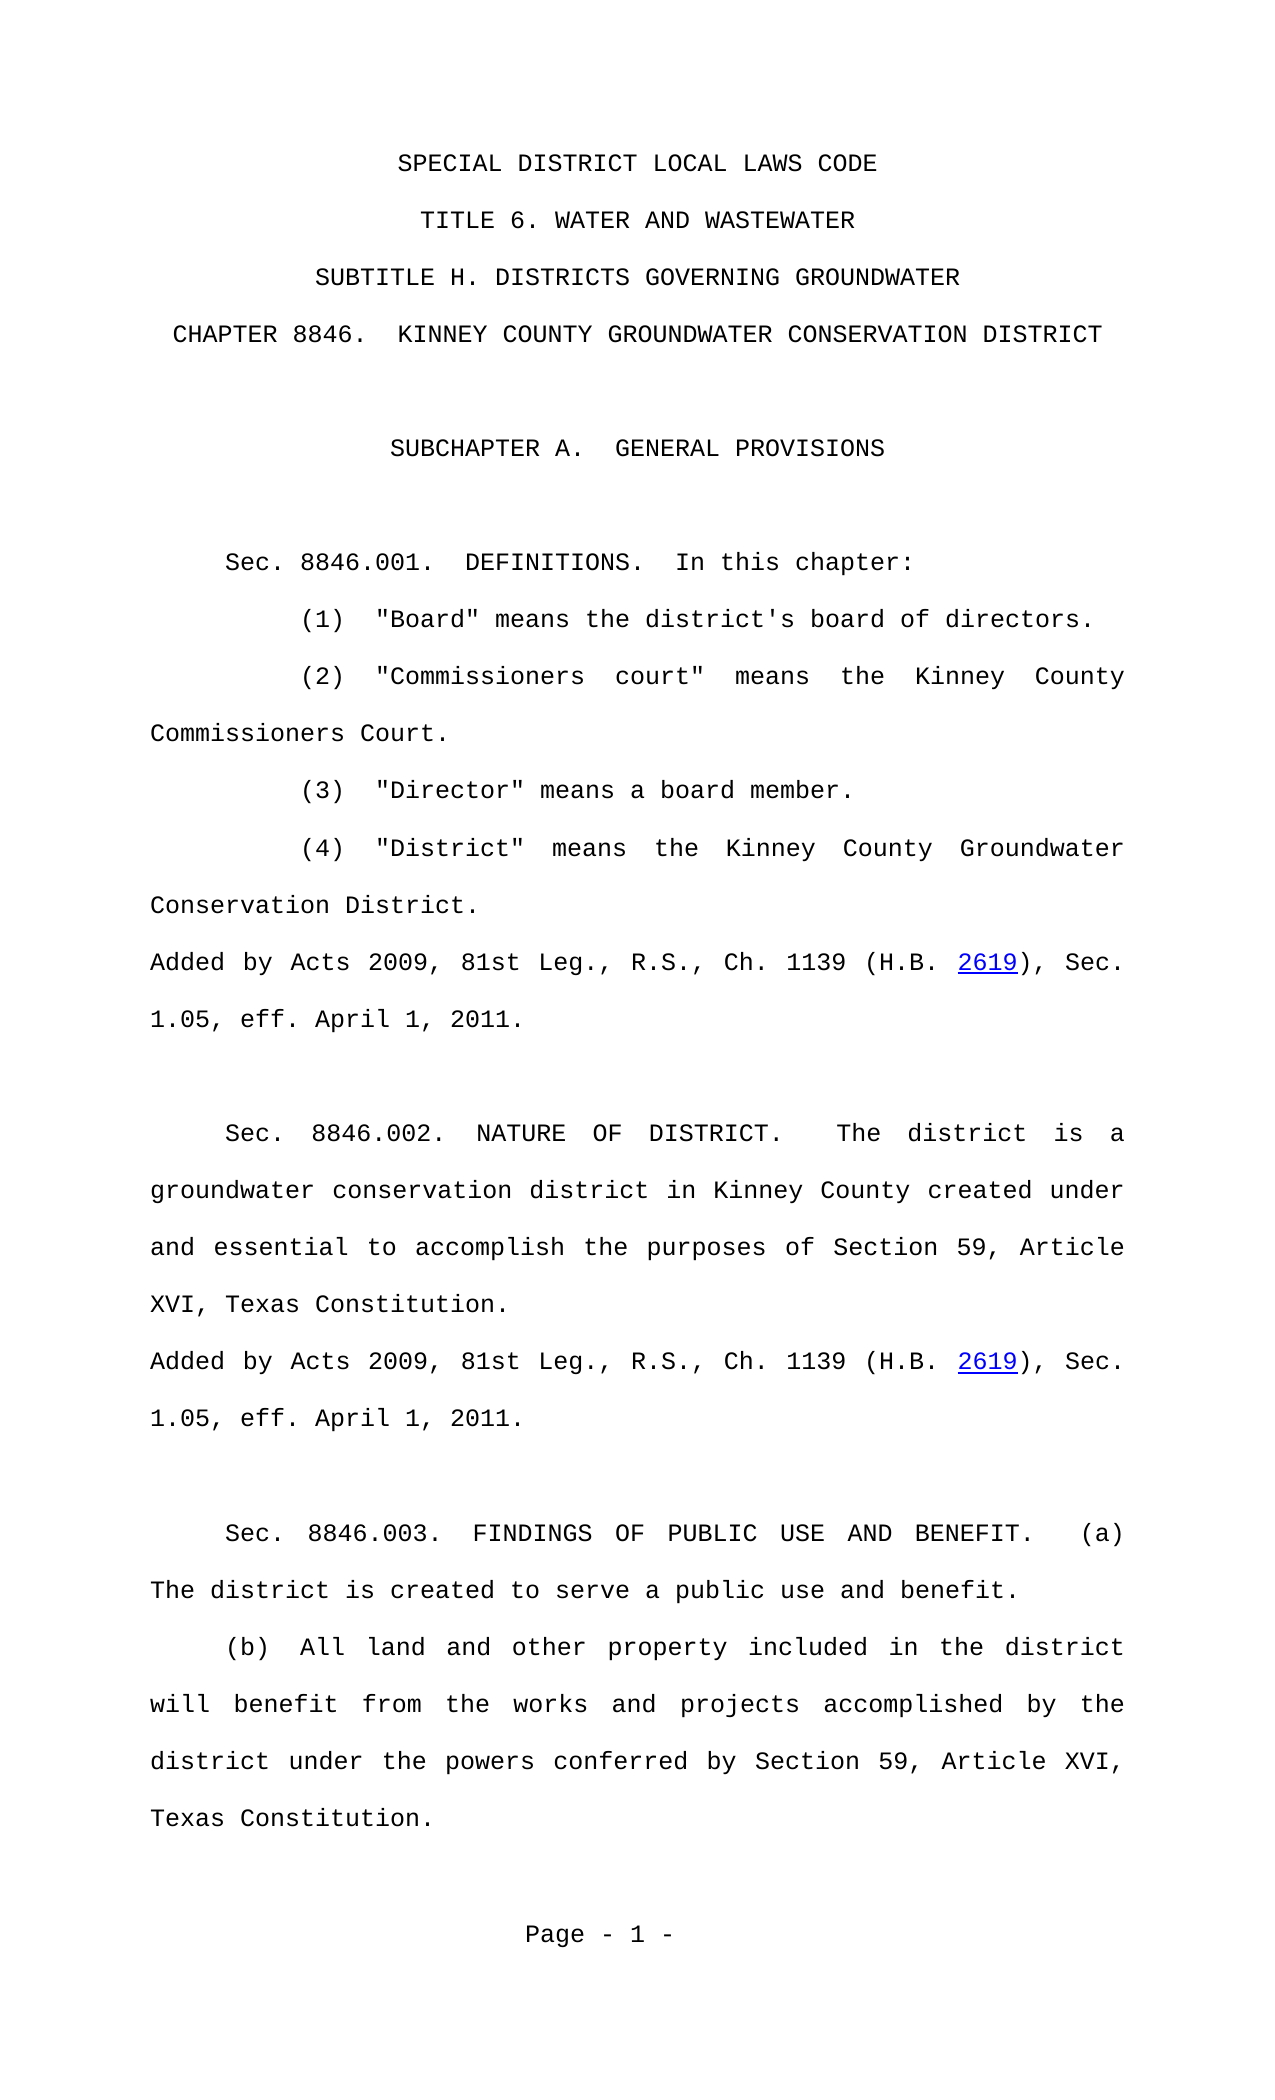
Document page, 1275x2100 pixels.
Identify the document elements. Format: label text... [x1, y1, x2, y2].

text SUBCHAPTER A. GENERAL PROVISIONS [150, 435, 1125, 464]
text Sec. 8846.001. DEFINITIONS. In this chapter: [150, 549, 1125, 578]
text CHAPTER 8846. KINNEY COUNTY GROUNDWATER CONSERVATION DISTRICT [150, 321, 1125, 350]
text Sec. 8846.002. NATURE OF DISTRICT. The district is a groundwater conservation district in Kinney County created under and essential to accomplish the purposes of Section 59, Article XVI, Texas Constitution. [150, 1120, 1125, 1320]
text (3) "Director" means a board member. [150, 778, 1125, 806]
text TITLE 6. WATER AND WASTEWATER [150, 207, 1125, 236]
text (2) "Commissioners court" means the Kinney County Commissioners Court. [150, 664, 1125, 749]
text (4) "District" means the Kinney County Groundwater Conservation District. [150, 835, 1125, 921]
text SPECIAL DISTRICT LOCAL LAWS CODE [150, 150, 1125, 178]
text (b) All land and other property included in the district will benefit from the works and projects accomplished by the district under the powers conferred by Section 59, Article XVI, Texas Constitution. [150, 1634, 1125, 1834]
text Sec. 8846.003. FINDINGS OF PUBLIC USE AND BENEFIT. (a) The district is created to serve a public use and benefit. [150, 1520, 1125, 1606]
text Added by Acts 2009, 81st Leg., R.S., Ch. 1139 (H.B. 2619), Sec. 1.05, eff. April 1, 2011. [150, 1349, 1125, 1434]
text Added by Acts 2009, 81st Leg., R.S., Ch. 1139 (H.B. 2619), Sec. 1.05, eff. April 1, 2011. [150, 949, 1125, 1035]
text SUBTITLE H. DISTRICTS GOVERNING GROUNDWATER [150, 264, 1125, 293]
text (1) "Board" means the district's board of directors. [150, 607, 1125, 635]
